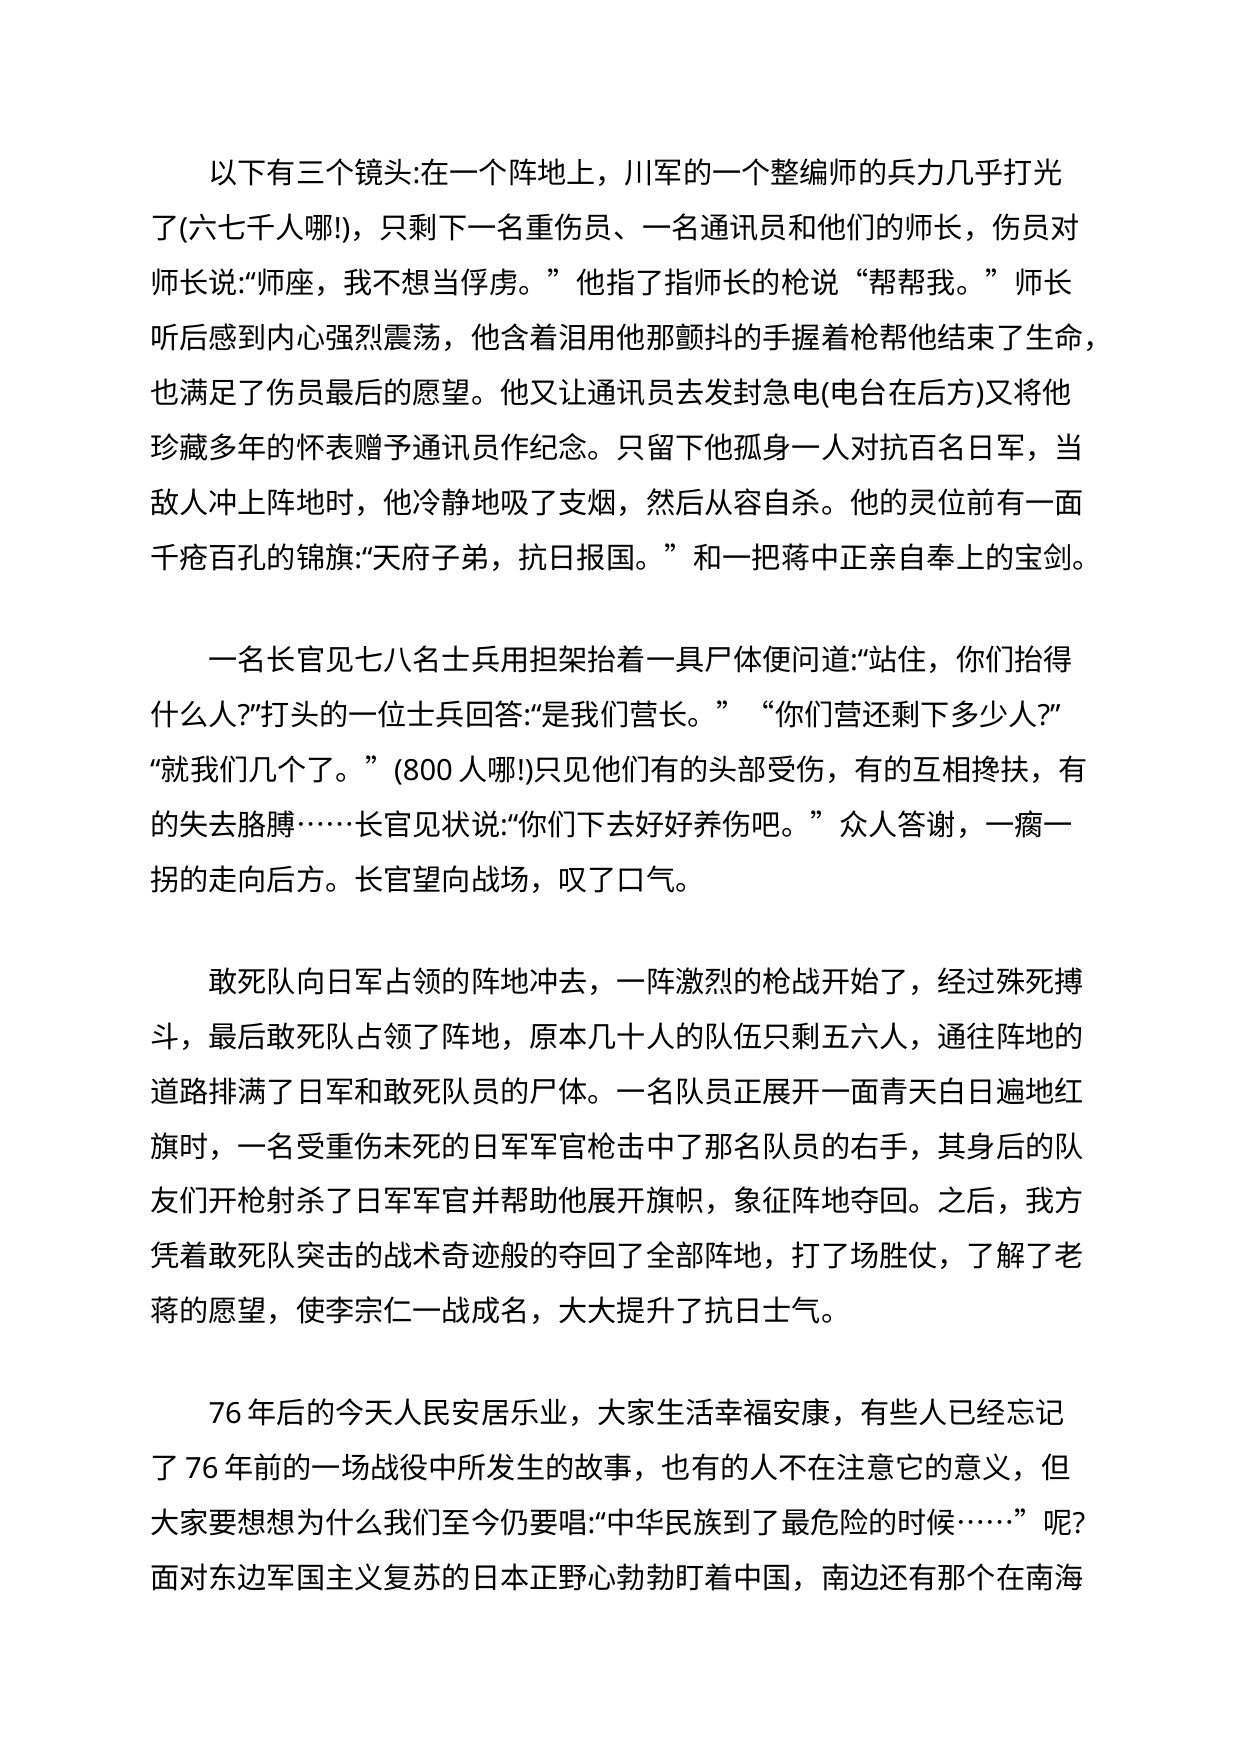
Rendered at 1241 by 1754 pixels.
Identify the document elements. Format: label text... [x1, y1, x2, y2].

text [150, 1389, 1090, 1597]
text 敢死队向日军占领的阵地冲去，一阵激烈的枪战开始了，经过殊死搏斗，最后敢死队占领了阵地，原本几十人的队伍只剩五六人，通往阵地的道路排满了日军和敢死队员的尸体。一名队员正展开一面青天白日遍地红旗时，一名受重伤未死的日军军官枪击中了那名队员的右手，其身后的队友们开枪射杀了日军军官并帮助他展开旗帜，象征阵地夺回。之后，我方凭着敢死队突击的战术奇迹般的夺回了全部阵地，打了场胜仗，了解了老蒋的愿望，使李宗仁一战成名，大大提升了抗日士气。 [150, 958, 1090, 1330]
text 一名长官见七八名士兵用担架抬着一具尸体便问道:“站住，你们抬得什么人?”打头的一位士兵回答:“是我们营长。”“你们营还剩下多少人?”“就我们几个了。”(800人哪!)只见他们有的头部受伤，有的互相搀扶，有的失去胳膊……长官见状说:“你们下去好好养伤吧。”众人答谢，一瘸一拐的走向后方。长官望向战场，叹了口气。 [150, 637, 1090, 899]
text 以下有三个镜头:在一个阵地上，川军的一个整编师的兵力几乎打光了(六七千人哪!)，只剩下一名重伤员、一名通讯员和他们的师长，伤员对师长说:“师座，我不想当俘虏。”他指了指师长的枪说“帮帮我。”师长听后感到内心强烈震荡，他含着泪用他那颤抖的手握着枪帮他结束了生命，也满足了伤员最后的愿望。他又让通讯员去发封急电(电台在后方)又将他珍藏多年的怀表赠予通讯员作纪念。只留下他孤身一人对抗百名日军，当敌人冲上阵地时，他冷静地吸了支烟，然后从容自杀。他的灵位前有一面千疮百孔的锦旗:“天府子弟，抗日报国。”和一把蒋中正亲自奉上的宝剑。 [150, 150, 1090, 577]
